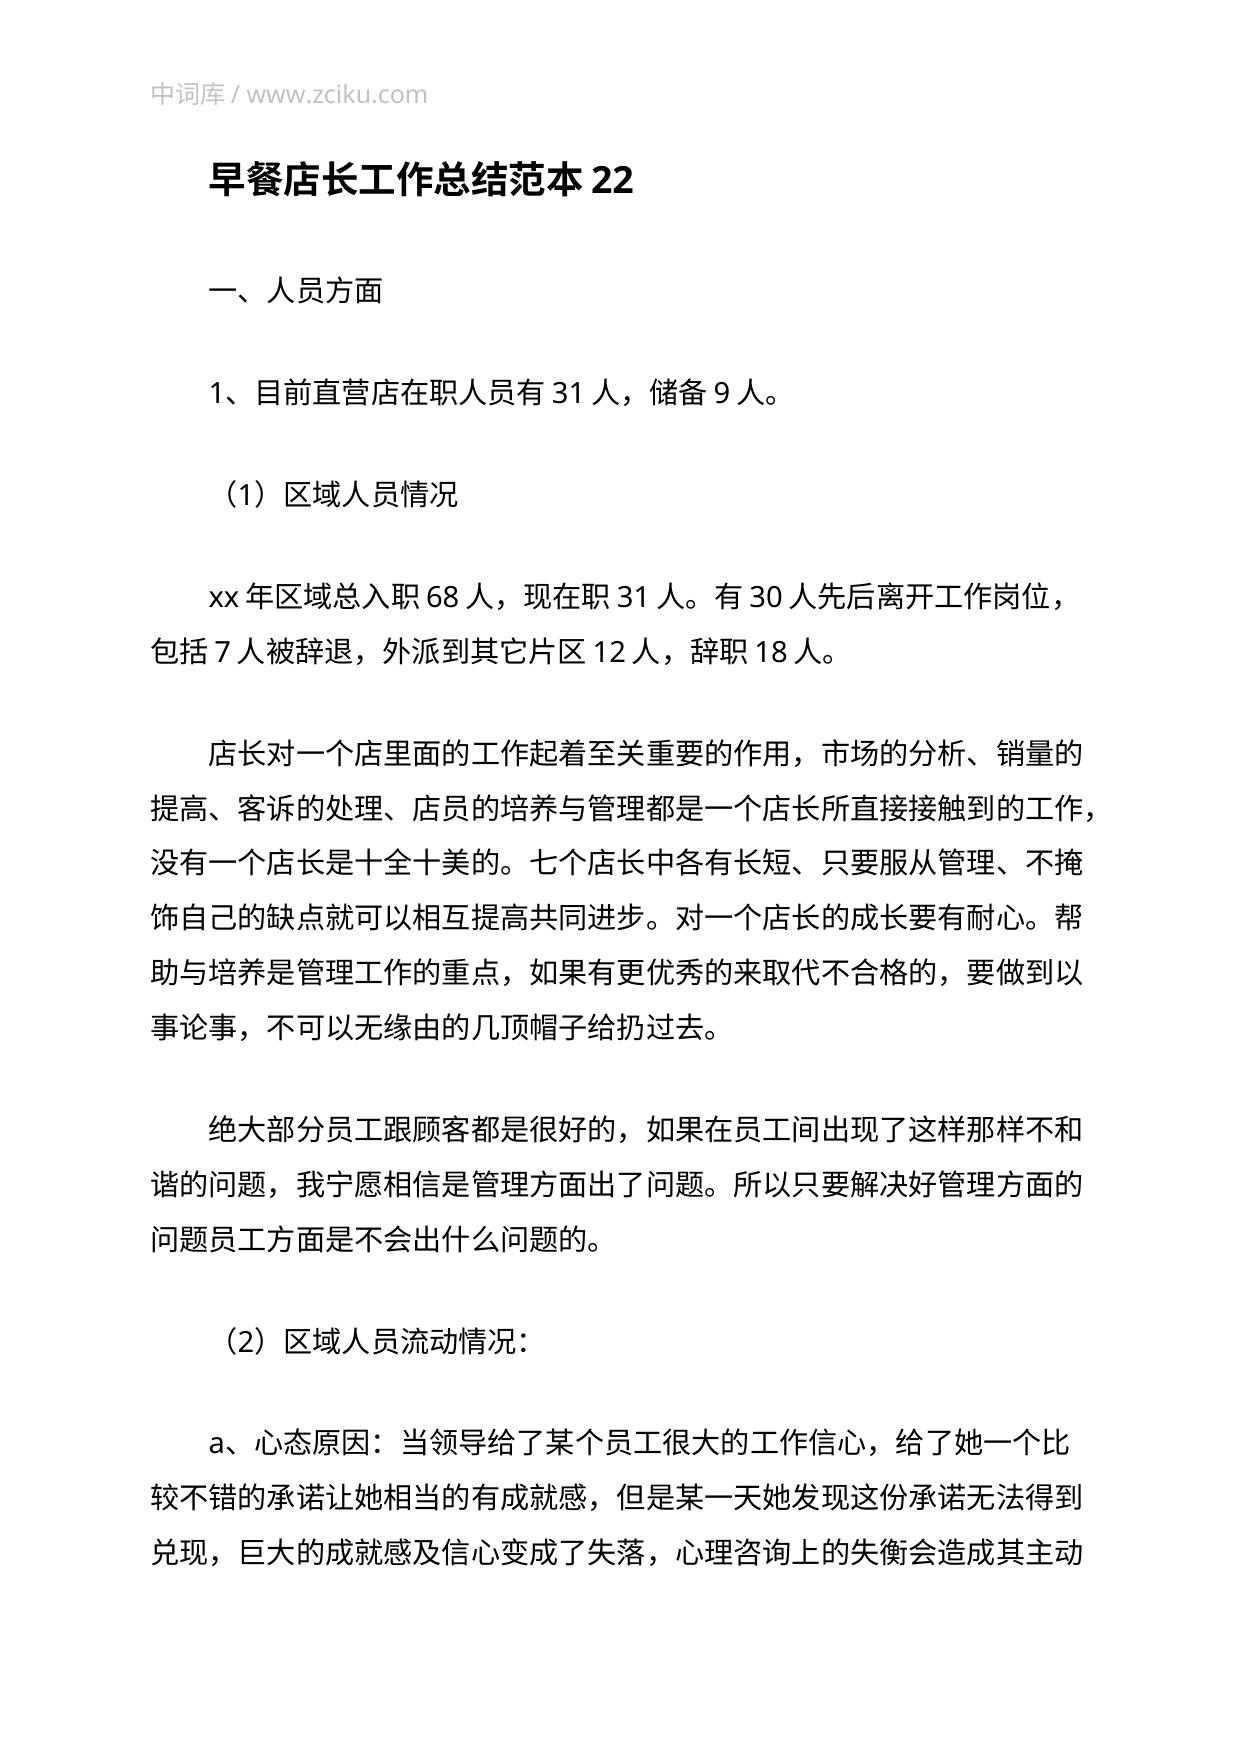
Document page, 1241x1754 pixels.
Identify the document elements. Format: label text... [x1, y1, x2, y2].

text （2）区域人员流动情况： [150, 1318, 1090, 1361]
text 店长对一个店里面的工作起着至关重要的作用，市场的分析、销量的提高、客诉的处理、店员的培养与管理都是一个店长所直接接触到的工作，没有一个店长是十全十美的。七个店长中各有长短、只要服从管理、不掩饰自己的缺点就可以相互提高共同进步。对一个店长的成长要有耐心。帮助与培养是管理工作的重点，如果有更优秀的来取代不合格的，要做到以事论事，不可以无缘由的几顶帽子给扔过去。 [150, 730, 1090, 1047]
text 1、目前直营店在职人员有31人，储备9人。 [150, 369, 1090, 412]
text （1）区域人员情况 [150, 471, 1090, 514]
text xx年区域总入职68人，现在职31人。有30人先后离开工作岗位，包括7人被辞退，外派到其它片区12人，辞职18人。 [150, 573, 1090, 671]
text 一、人员方面 [150, 268, 1090, 310]
text 绝大部分员工跟顾客都是很好的，如果在员工间出现了这样那样不和谐的问题，我宁愿相信是管理方面出了问题。所以只要解决好管理方面的问题员工方面是不会出什么问题的。 [150, 1107, 1090, 1259]
text 早餐店长工作总结范本22 [150, 150, 1090, 204]
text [150, 1420, 1090, 1572]
